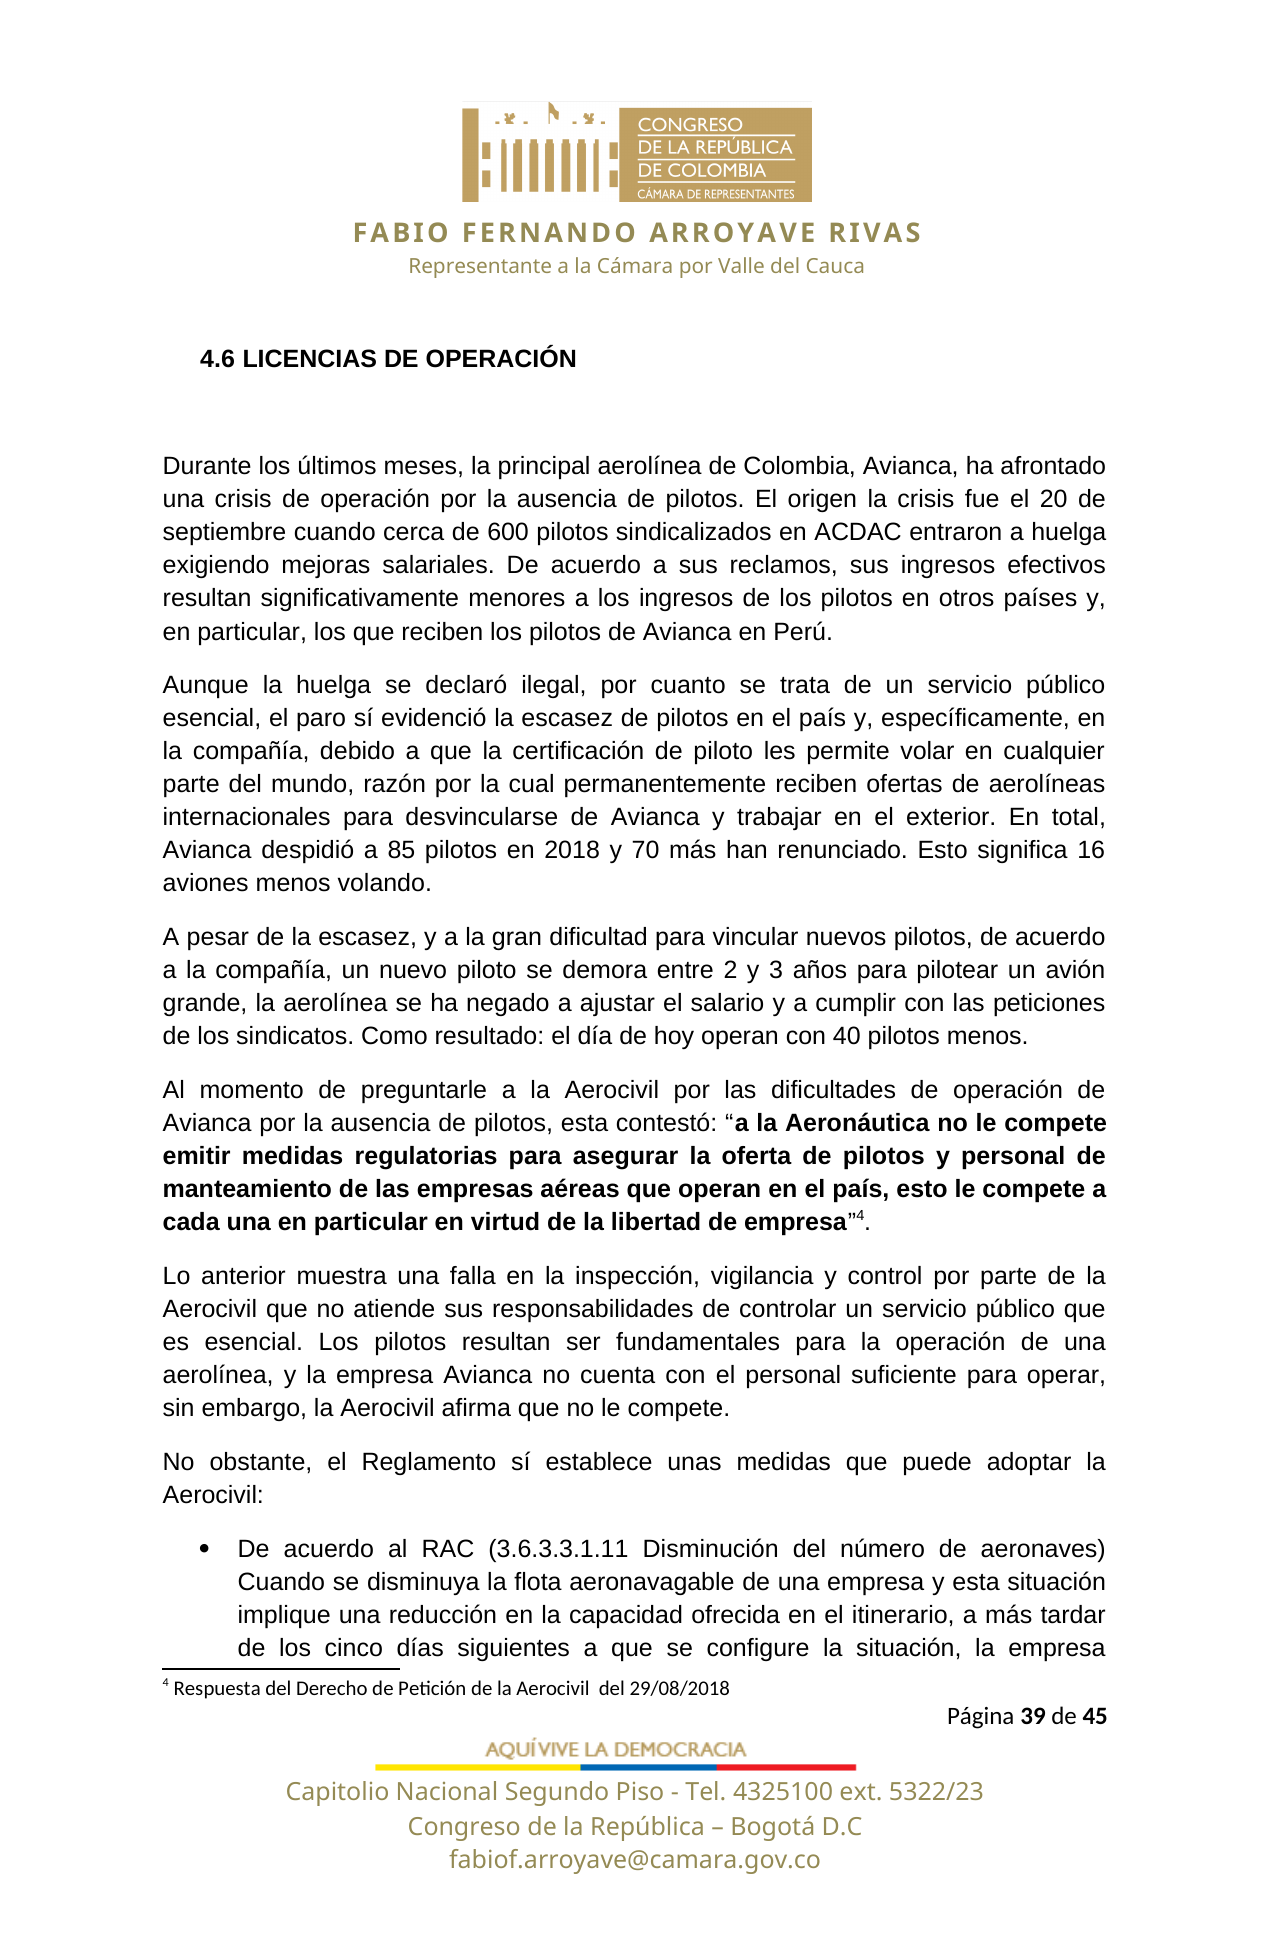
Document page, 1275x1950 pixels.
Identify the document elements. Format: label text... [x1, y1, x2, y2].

text A pesar de la escasez, y a la gran dificultad para vincular nuevos pilotos, de acuerdo a la compañía, un nuevo piloto se demora entre 2 y 3 años para pilotear un avión grande, la aerolínea se ha negado a ajustar el salario y a cumplir con las peticiones de los sindicatos. Como resultado: el día de hoy operan con 40 pilotos menos. [162, 922, 1107, 1050]
text Aunque la huelga se declaró ilegal, por cuanto se trata de un servicio público esencial, el paro sí evidenció la escasez de pilotos en el país y, específicamente, en la compañía, debido a que la certificación de piloto les permite volar en cualquier parte del mundo, razón por la cual permanentemente reciben ofertas de aerolíneas internacionales para desvincularse de Avianca y trabajar en el exterior. En total, Avianca despidió a 85 pilotos en 2018 y 70 más han renunciado. Esto significa 16 aviones menos volando. [162, 670, 1107, 897]
text Lo anterior muestra una falla en la inspección, vigilancia y control por parte de la Aerocivil que no atiende sus responsabilidades de controlar un servicio público que es esencial. Los pilotos resultan ser fundamentales para la operación de una aerolínea, y la empresa Avianca no cuenta con el personal suficiente para operar, sin embargo, la Aerocivil afirma que no le compete. [162, 1261, 1107, 1422]
text No obstante, el Reglamento sí establece unas medidas que puede adoptar la Aerocivil: [162, 1447, 1107, 1509]
picture [361, 1731, 872, 1774]
text Durante los últimos meses, la principal aerolínea de Colombia, Avianca, ha afrontado una crisis de operación por la ausencia de pilotos. El origen la crisis fue el 20 de septiembre cuando cerca de 600 pilotos sindicalizados en ACDAC entraron a huelga exigiendo mejoras salariales. De acuerdo a sus reclamos, sus ingresos efectivos resultan significativamente menores a los ingresos de los pilotos en otros países y, en particular, los que reciben los pilotos de Avianca en Perú. [162, 451, 1107, 645]
list LICENCIAS DE OPERACIÓN [200, 344, 1107, 372]
text Al momento de preguntarle a la Aerocivil por las dificultades de operación de Avianca por la ausencia de pilotos, esta contestó: “a la Aeronáutica no le compete emitir medidas regulatorias para asegurar la oferta de pilotos y personal de manteamiento de las empresas aéreas que operan en el país, esto le compete a cada una en particular en virtud de la libertad de empresa”. [162, 1075, 1107, 1236]
